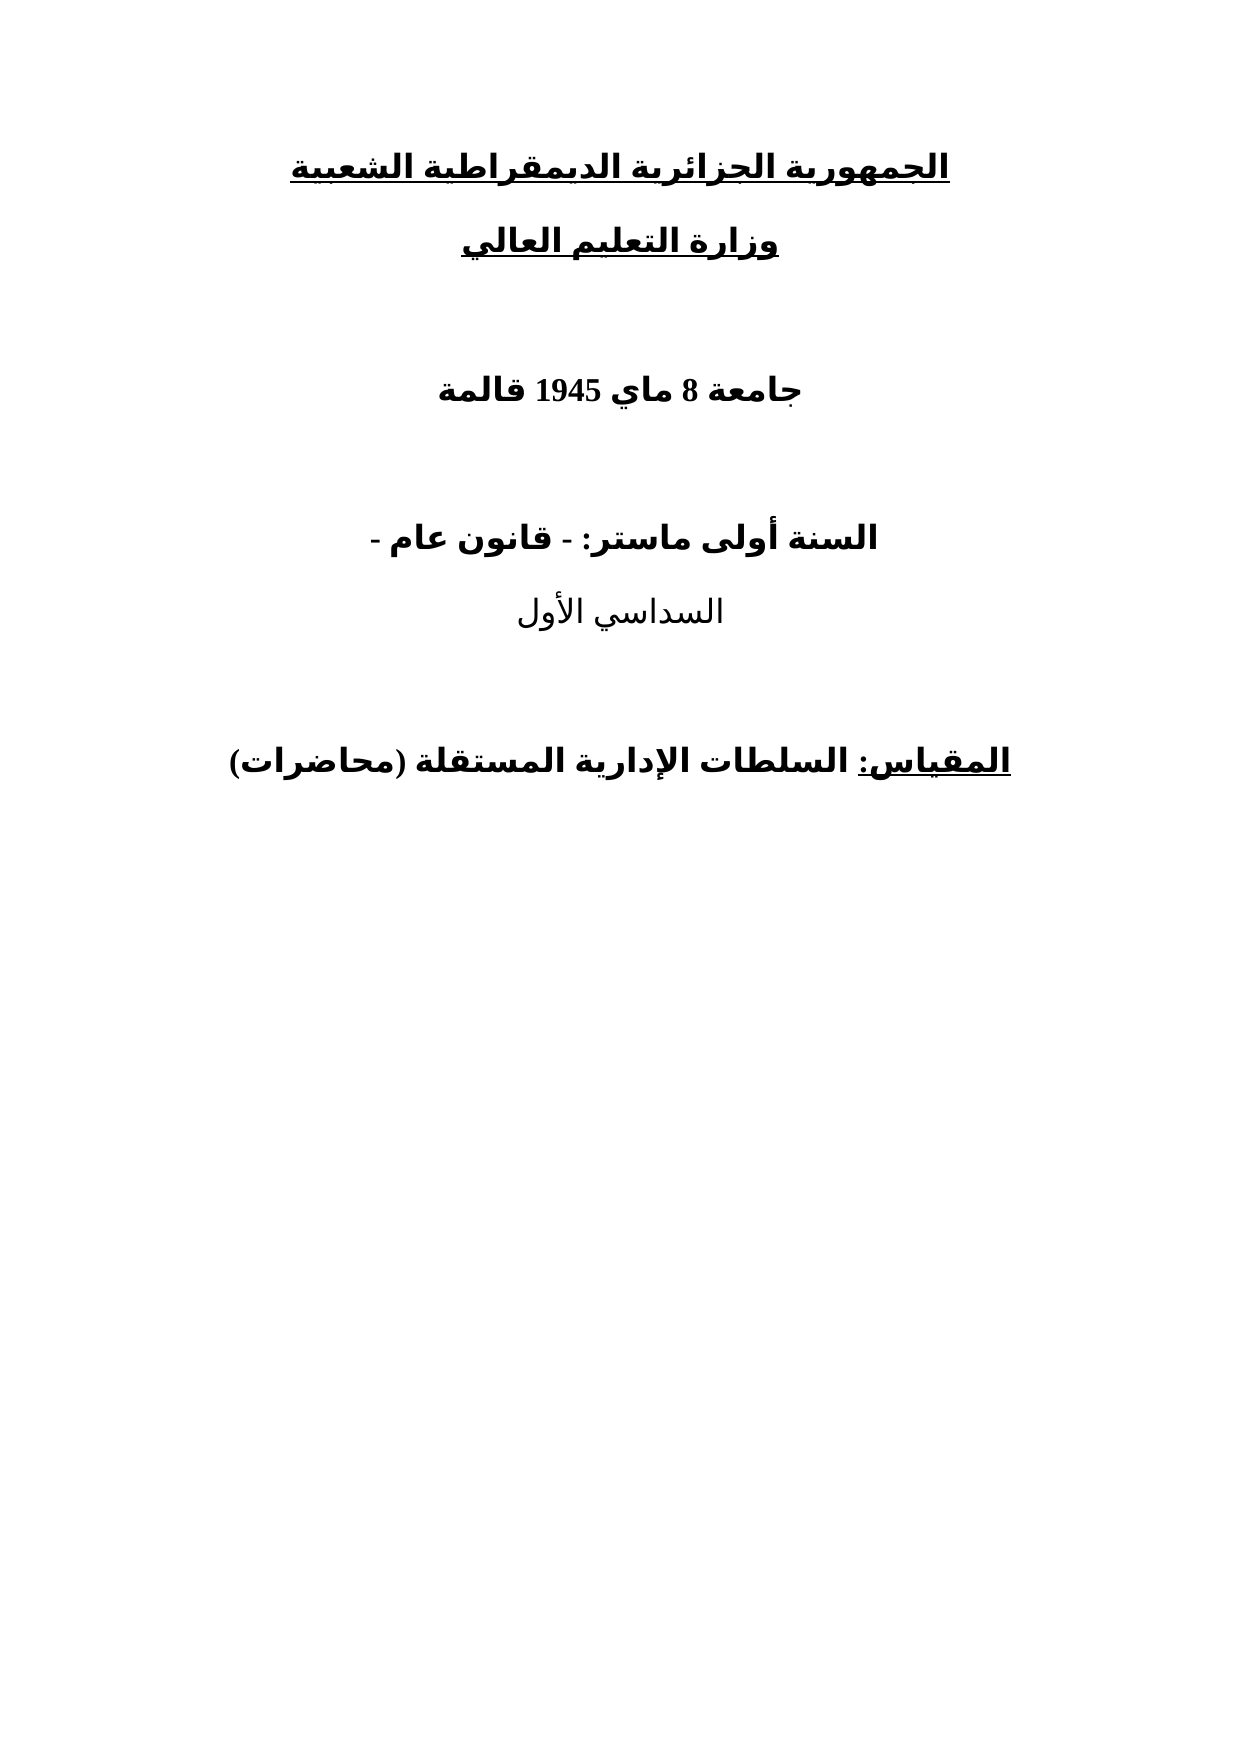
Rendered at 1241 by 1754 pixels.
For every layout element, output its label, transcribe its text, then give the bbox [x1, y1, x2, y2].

text المقياس: السلطات الإدارية المستقلة (محاضرات) [148, 741, 1093, 779]
text السداسي الأول [148, 593, 1093, 631]
text الجمهورية الجزائرية الديمقراطية الشعبية [148, 148, 1093, 186]
text السنة أولى ماستر: - قانون عام - [148, 518, 1093, 557]
text جامعة 8 ماي 1945 قالمة [148, 370, 1093, 408]
text وزارة التعليم العالي [148, 222, 1093, 260]
